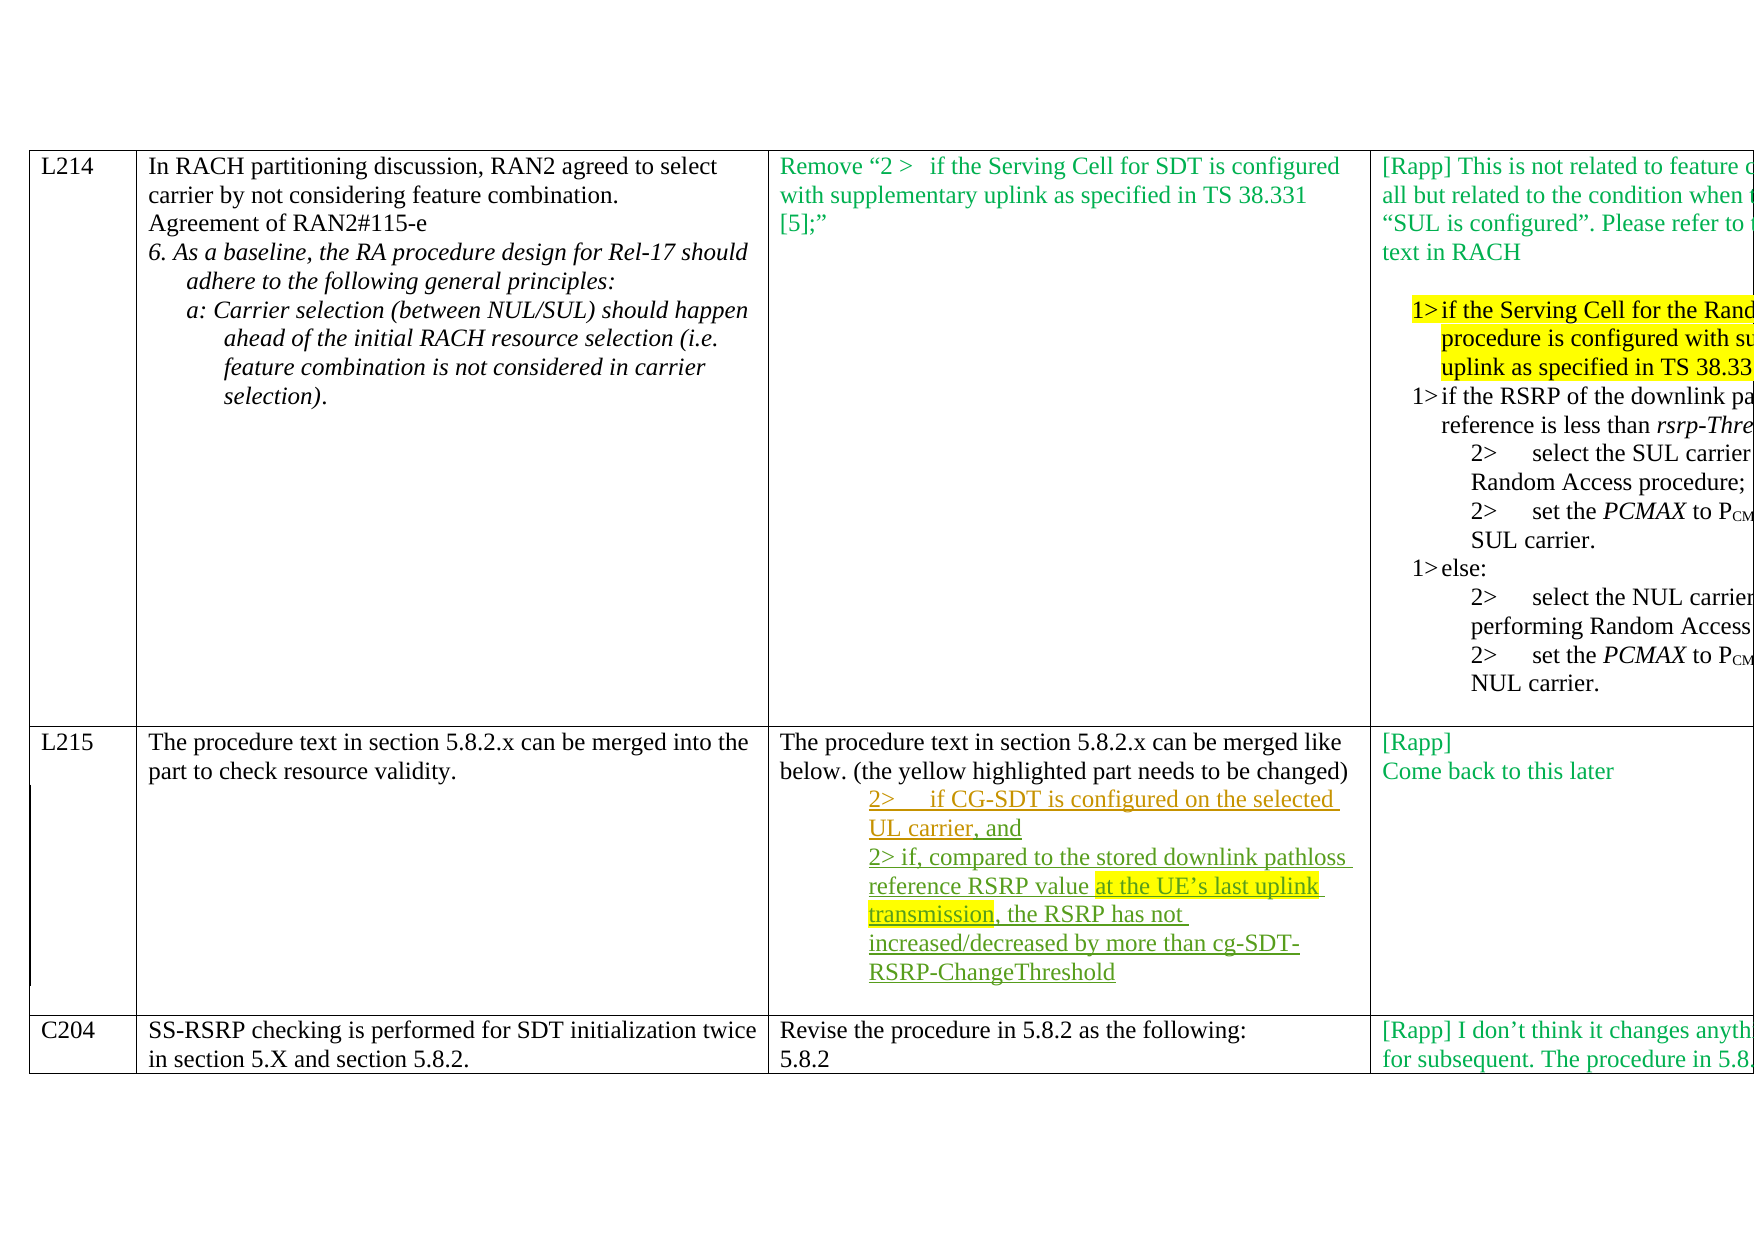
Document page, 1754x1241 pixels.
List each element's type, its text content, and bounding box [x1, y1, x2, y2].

table_cell [Rapp] This is not related to feature combination at all but related to the condition when to consider “SUL is configured”. Please refer to the following text in RACH 1> if the Serving Cell for the Random Access procedure is configured with supplementary uplink as specified in TS 38.331 [5]; and 1> if the RSRP of the downlink pathloss reference is less than rsrp-ThresholdSSB-SUL: 2> select the SUL carrier for performing Random Access procedure; 2> set the PCMAX to PCMAX,f,c of the SUL carrier. 1> else: 2> select the NUL carrier for performing Random Access procedure; 2> set the PCMAX to PCMAX,f,c of the NUL carrier. [1371, 151, 1753, 726]
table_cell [1371, 1016, 1753, 1073]
table_cell Remove “2 > if the Serving Cell for SDT is configured with supplementary uplink as specified in TS 38.331 [5];” [769, 151, 1370, 726]
table_cell In RACH partitioning discussion, RAN2 agreed to select carrier by not considering feature combination. Agreement of RAN2#115-e 6. As a baseline, the RA procedure design for Rel-17 should adhere to the following general principles: a: Carrier selection (between NUL/SUL) should happen ahead of the initial RACH resource selection (i.e. feature combination is not considered in carrier selection). [137, 151, 768, 726]
table_cell The procedure text in section 5.8.2.x can be merged into the part to check resource validity. [137, 727, 768, 1014]
table_cell The procedure text in section 5.8.2.x can be merged like below. (the yellow highlighted part needs to be changed) [769, 727, 1370, 1014]
table_cell C204 [30, 1016, 136, 1073]
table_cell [137, 1016, 768, 1073]
table_cell L214 [30, 151, 136, 726]
table_cell [Rapp] Come back to this later [1371, 727, 1753, 1014]
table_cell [769, 1016, 1370, 1073]
table_cell L215 [30, 727, 136, 1014]
